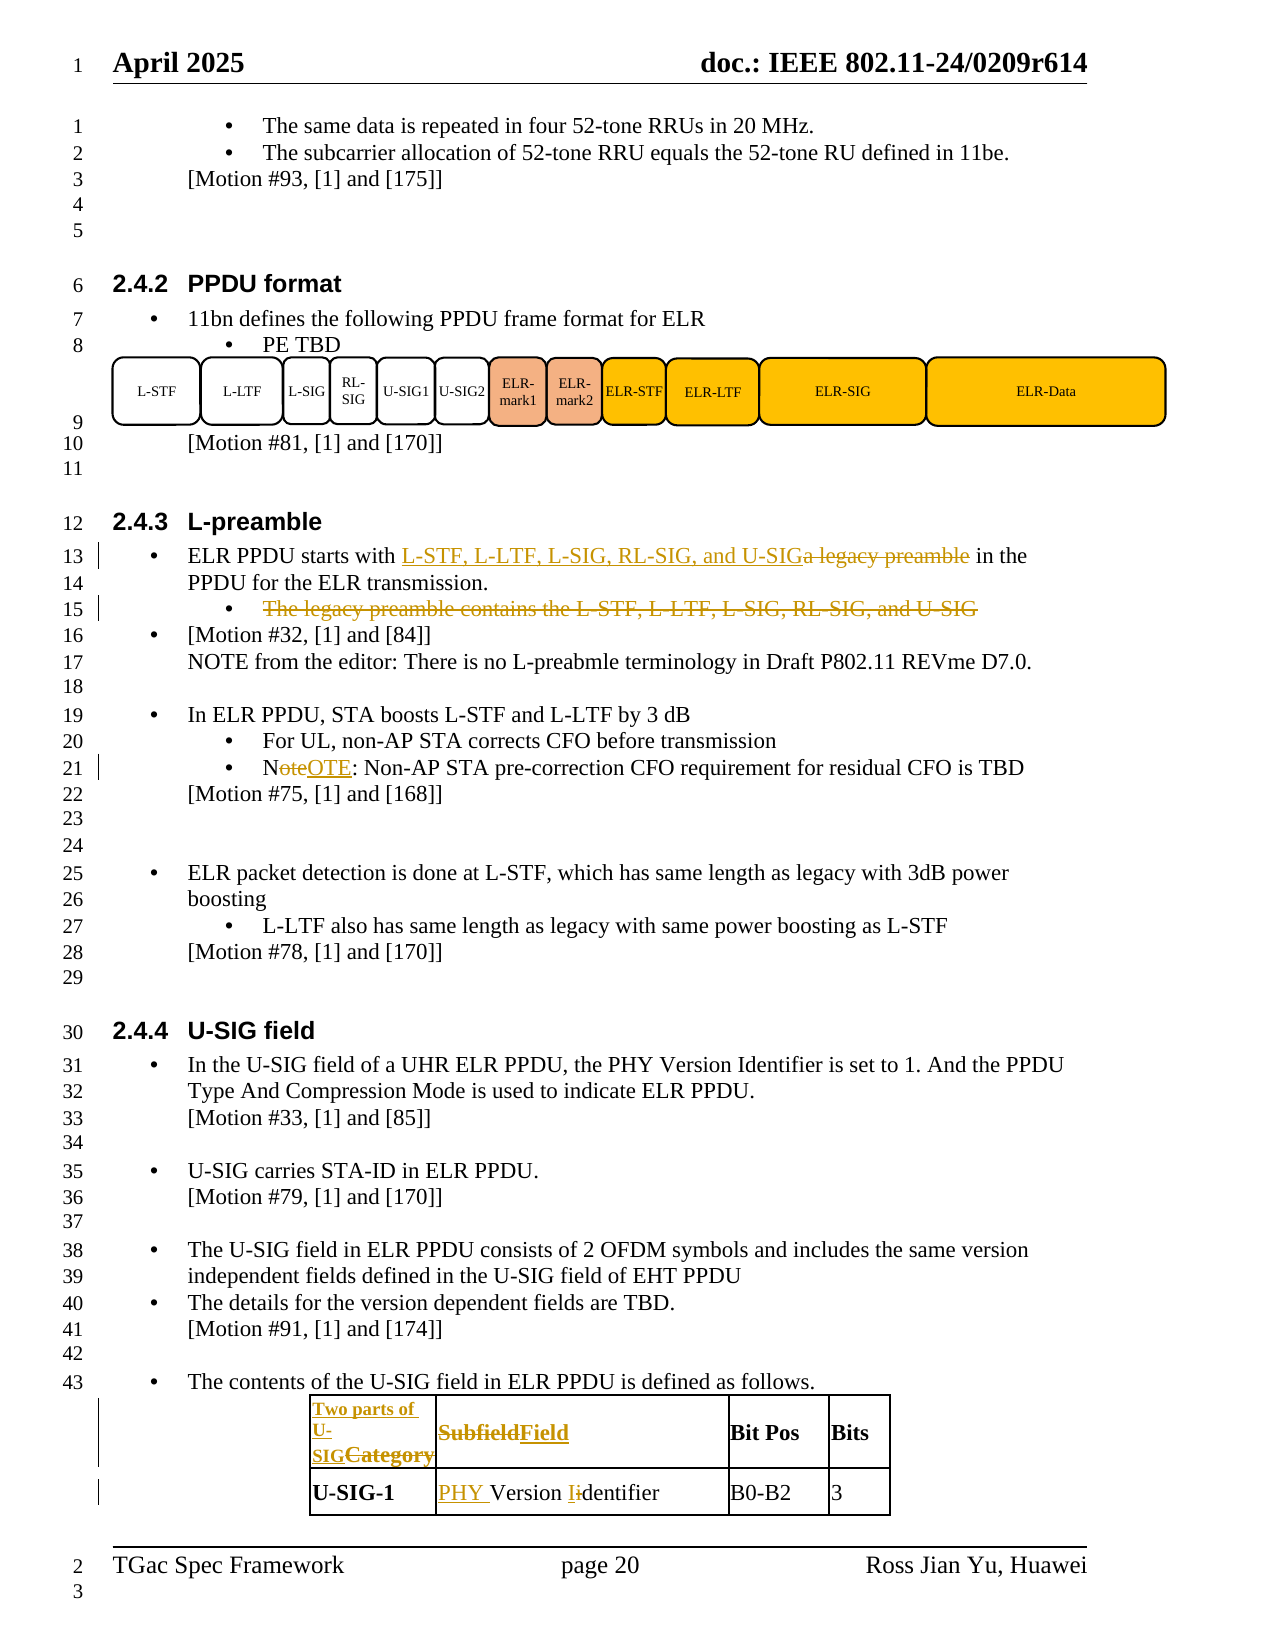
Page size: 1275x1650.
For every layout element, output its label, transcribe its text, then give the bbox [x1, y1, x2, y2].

table_cell U-SIG-1 [311, 1469, 435, 1513]
list PE TBD [225, 331, 1087, 357]
subtitle L-preamble [112, 507, 1087, 536]
list NOTE from the editor: There is no L-preabmle terminology in Draft P802.11 REVme D7.0. [187, 648, 1087, 674]
list In the U-SIG field of a UHR ELR PPDU, the PHY Version Identifier is set to 1. And the PPDU Type And Compression Mode is used to indicate ELR PPDU. [150, 1051, 1087, 1104]
list [Motion #93, [1] and [175]] [187, 165, 1087, 192]
list [Motion #91, [1] and [174]] [187, 1315, 1087, 1341]
list U-SIG carries STA-ID in ELR PPDU. [150, 1157, 1087, 1183]
subtitle PPDU format [112, 269, 1087, 298]
list [Motion #32, [1] and [84]] [150, 621, 1087, 648]
list ELR packet detection is done at L-STF, which has same length as legacy with 3dB power boosting [150, 859, 1087, 912]
table_header Bits [830, 1396, 889, 1467]
list [Motion #33, [1] and [85]] [187, 1104, 1087, 1130]
subtitle U-SIG field [112, 1016, 1087, 1045]
list [Motion #81, [1] and [170]] [187, 429, 1087, 456]
table_header Bit Pos [730, 1396, 828, 1467]
list L-LTF also has same length as legacy with same power boosting as L-STF [225, 912, 1087, 938]
list The details for the version dependent fields are TBD. [150, 1288, 1087, 1315]
table_cell 3 [830, 1469, 889, 1513]
table_cell Version dentifier [437, 1469, 728, 1513]
list The contents of the U-SIG field in ELR PPDU is defined as follows. [150, 1368, 1087, 1394]
list [Motion #78, [1] and [170]] [187, 938, 1087, 965]
list [Motion #75, [1] and [168]] [187, 780, 1087, 806]
list 11bn defines the following PPDU frame format for ELR [150, 304, 1087, 331]
list For UL, non-AP STA corrects CFO before transmission [225, 727, 1087, 753]
table_header [311, 1396, 435, 1467]
list N: Non-AP STA pre-correction CFO requirement for residual CFO is TBD [225, 753, 1087, 780]
table_cell B0-B2 [730, 1469, 828, 1513]
list [Motion #79, [1] and [170]] [187, 1183, 1087, 1209]
list In ELR PPDU, STA boosts L-STF and L-LTF by 3 dB [150, 701, 1087, 727]
list The subcarrier allocation of 52-tone RRU equals the 52-tone RU defined in 11be. [225, 139, 1087, 165]
list The same data is repeated in four 52-tone RRUs in 20 MHz. [225, 112, 1087, 139]
list ELR PPDU starts with in the PPDU for the ELR transmission. [150, 542, 1087, 595]
list The U-SIG field in ELR PPDU consists of 2 OFDM symbols and includes the same version independent fields defined in the U-SIG field of EHT PPDU [150, 1236, 1087, 1288]
table_header [437, 1396, 728, 1467]
